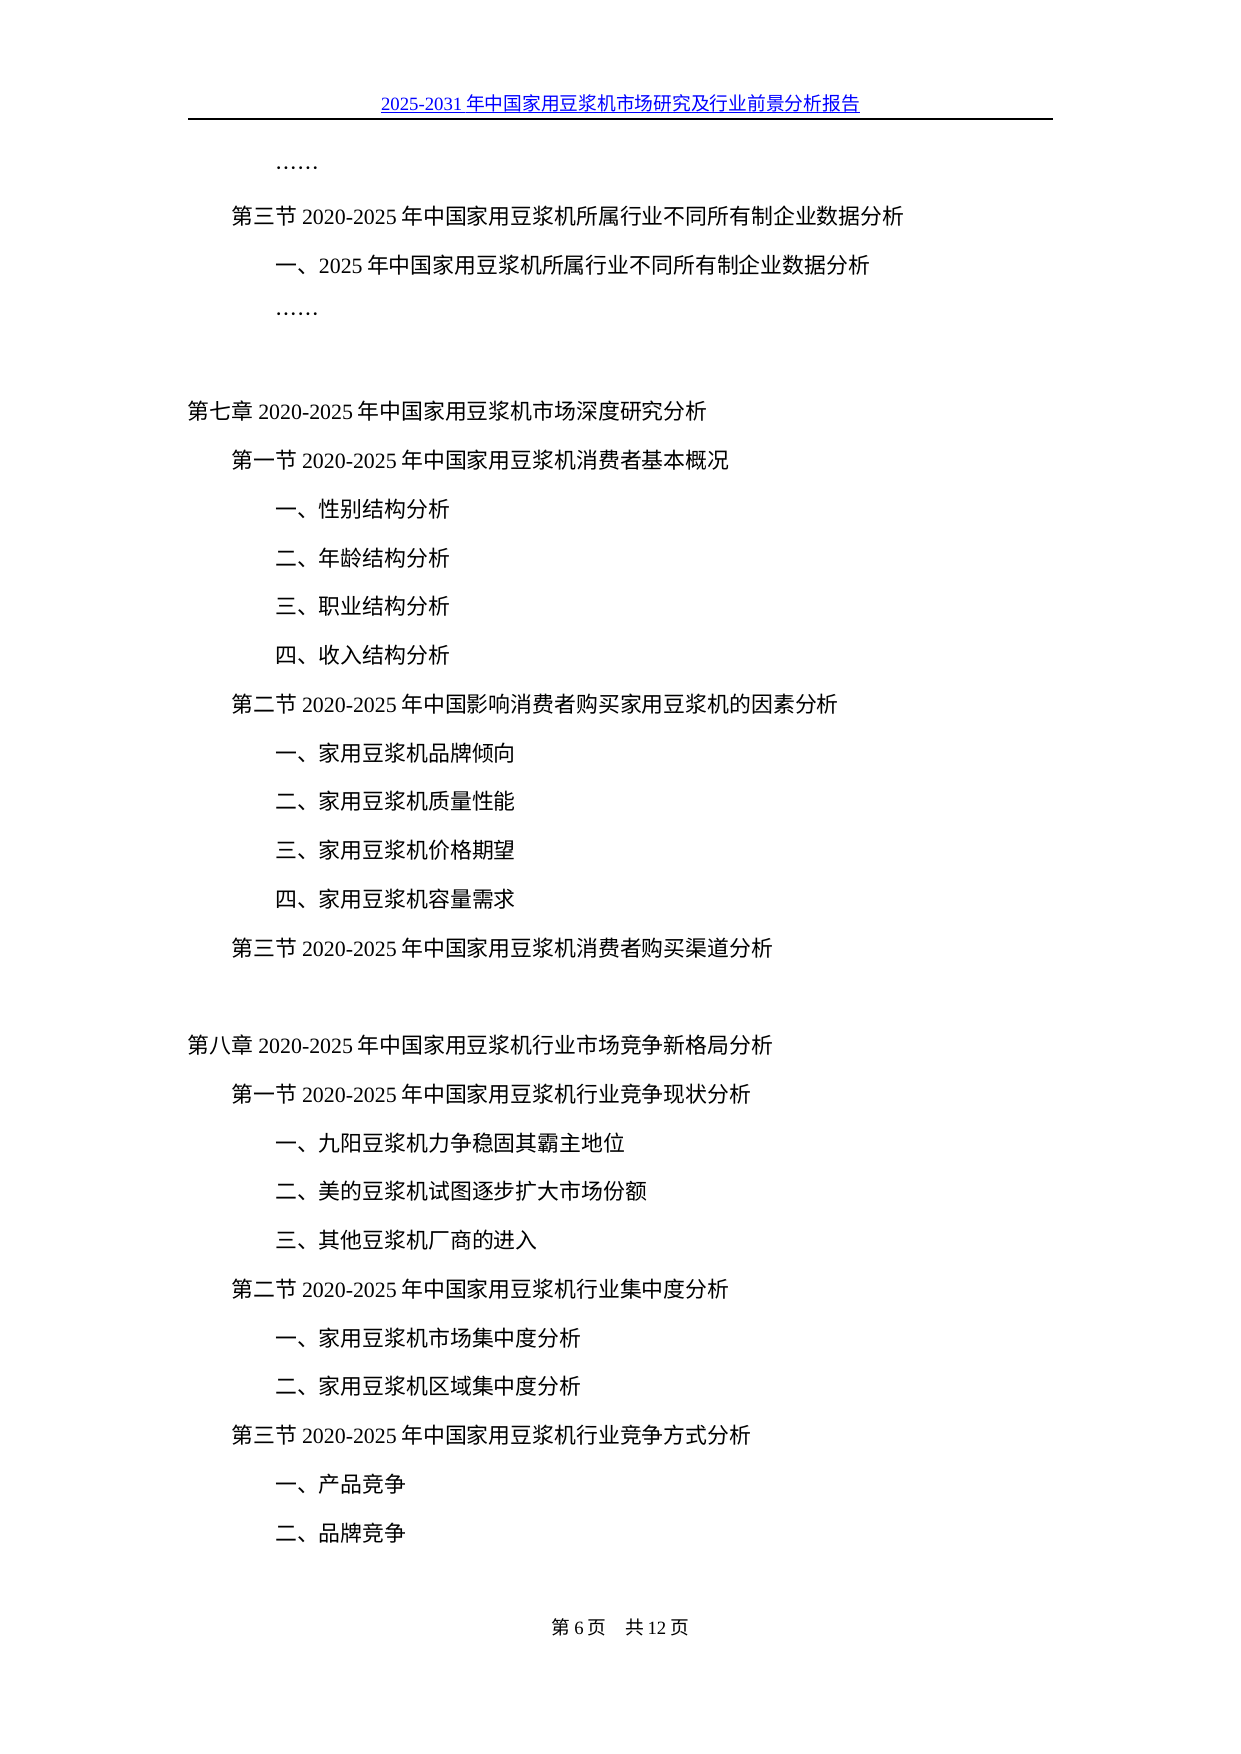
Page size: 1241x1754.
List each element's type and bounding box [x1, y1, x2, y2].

text [187, 150, 1053, 1548]
